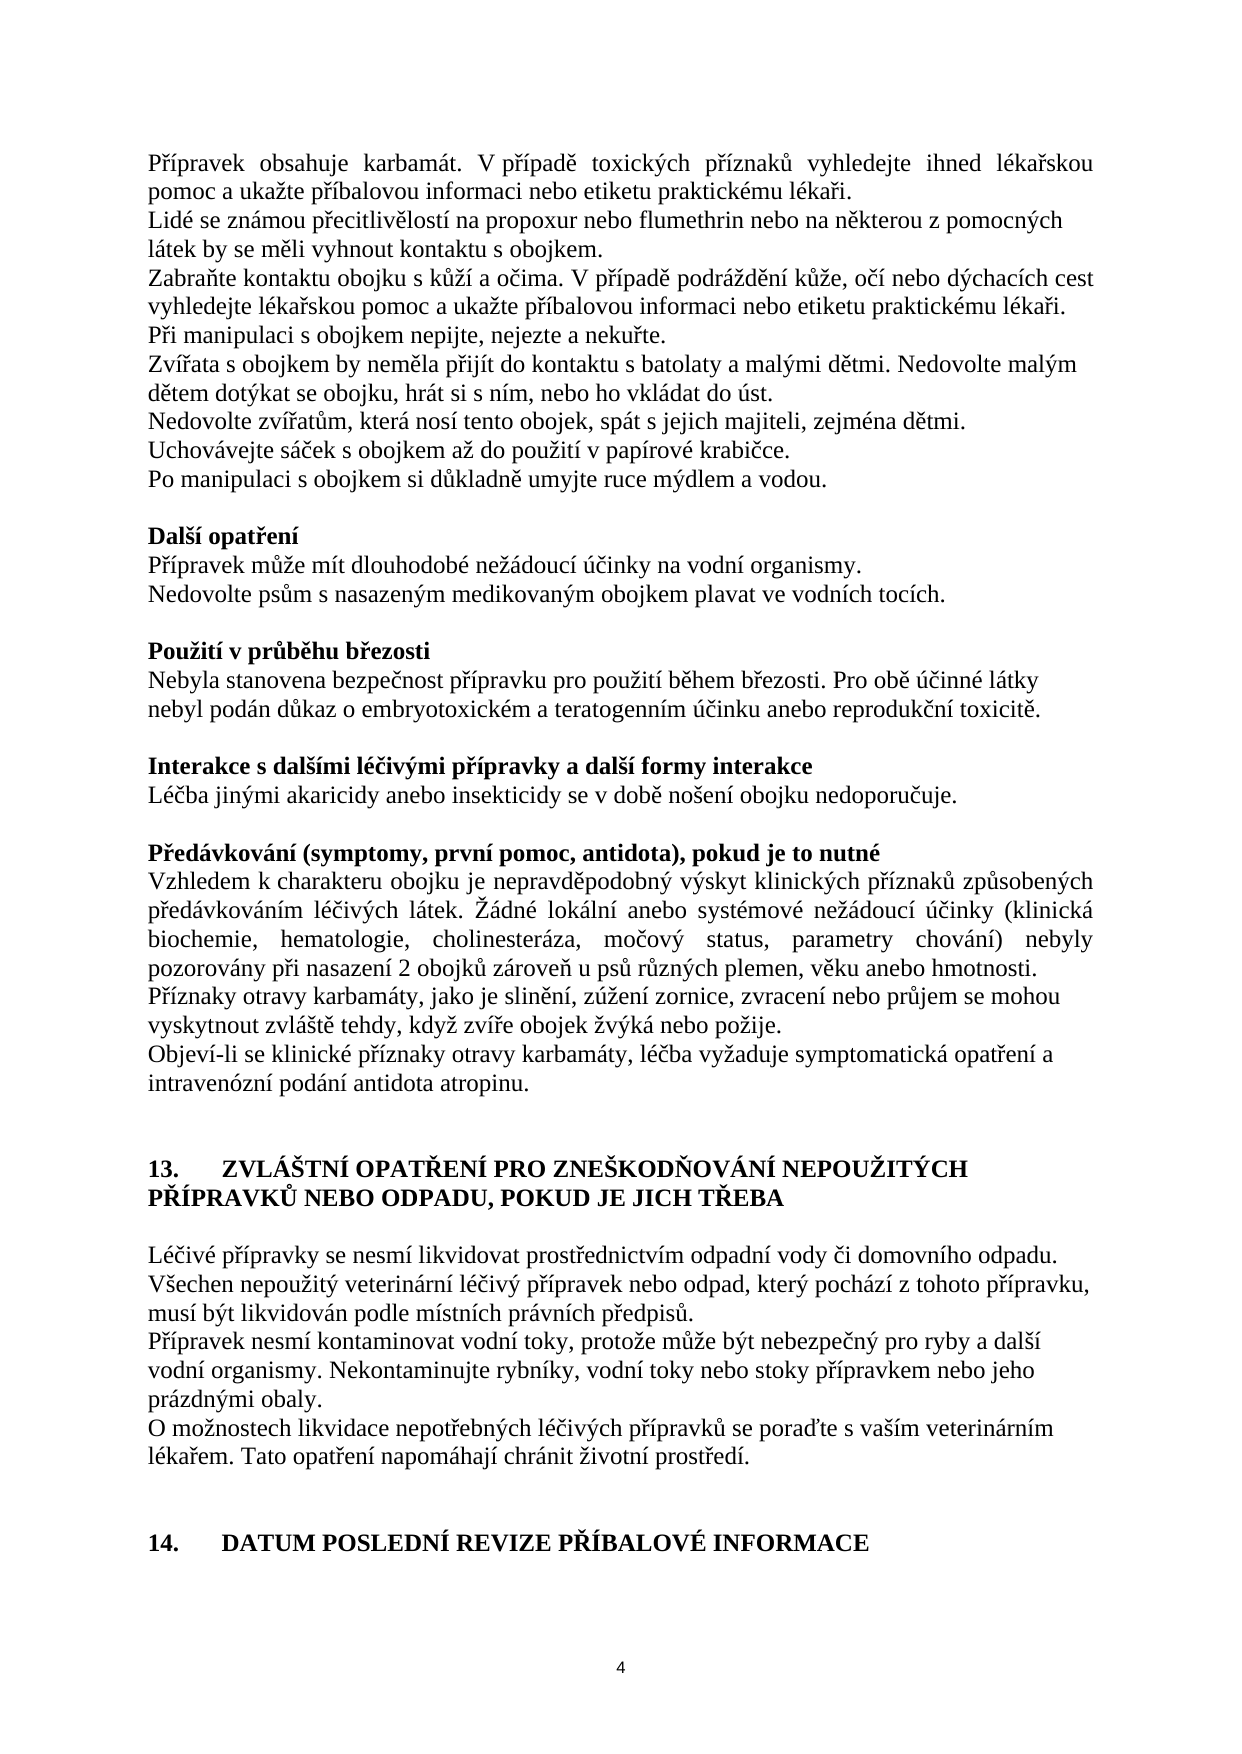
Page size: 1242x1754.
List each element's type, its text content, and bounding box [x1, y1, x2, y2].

text O možnostech likvidace nepotřebných léčivých přípravků se poraďte s vaším veterinárním lékařem. Tato opatření napomáhají chránit životní prostředí. [148, 1413, 1094, 1470]
text Použití v průběhu březosti [148, 636, 1094, 665]
text Přípravek nesmí kontaminovat vodní toky, protože může být nebezpečný pro ryby a další vodní organismy. Nekontaminujte rybníky, vodní toky nebo stoky přípravkem nebo jeho prázdnými obaly. [148, 1326, 1094, 1413]
text Nebyla stanovena bezpečnost přípravku pro použití během březosti. Pro obě účinné látky nebyl podán důkaz o embryotoxickém a teratogenním účinku anebo reprodukční toxicitě. [148, 665, 1094, 723]
text Nedovolte psům s nasazeným medikovaným obojkem plavat ve vodních tocích. [148, 579, 1094, 608]
text Vzhledem k charakteru obojku je nepravděpodobný výskyt klinických příznaků způsobených předávkováním léčivých látek. Žádné lokální anebo systémové nežádoucí účinky (klinická biochemie, hematologie, cholinesteráza, močový status, parametry chování) nebyly pozorovány při nasazení 2 obojků zároveň u psů různých plemen, věku anebo hmotnosti. [148, 866, 1094, 981]
text 13. ZVLÁŠTNÍ OPATŘENÍ PRO ZNEŠKODŇOVÁNÍ NEPOUŽITÝCH PŘÍPRAVKŮ NEBO ODPADU, POKUD JE JICH TŘEBA [148, 1154, 1094, 1211]
text Příznaky otravy karbamáty, jako je slinění, zúžení zornice, zvracení nebo průjem se mohou vyskytnout zvláště tehdy, když zvíře obojek žvýká nebo požije. [148, 981, 1094, 1039]
text Všechen nepoužitý veterinární léčivý přípravek nebo odpad, který pochází z tohoto přípravku, musí být likvidován podle místních právních předpisů. [148, 1269, 1094, 1326]
text Lidé se známou přecitlivělostí na propoxur nebo flumethrin nebo na některou z pomocných látek by se měli vyhnout kontaktu s obojkem. [148, 205, 1094, 263]
text Další opatření [148, 521, 1094, 550]
text Objeví-li se klinické příznaky otravy karbamáty, léčba vyžaduje symptomatická opatření a intravenózní podání antidota atropinu. [148, 1039, 1094, 1096]
text Léčba jinými akaricidy anebo insekticidy se v době nošení obojku nedoporučuje. [148, 780, 1094, 809]
text Po manipulaci s obojkem si důkladně umyjte ruce mýdlem a vodou. [148, 464, 1094, 493]
text Nedovolte zvířatům, která nosí tento obojek, spát s jejich majiteli, zejména dětmi. [148, 406, 1094, 435]
text Přípravek obsahuje karbamát. V případě toxických příznaků vyhledejte ihned lékařskou pomoc a ukažte příbalovou informaci nebo etiketu praktickému lékaři. [148, 148, 1094, 205]
text Při manipulaci s obojkem nepijte, nejezte a nekuřte. [148, 320, 1094, 349]
text Léčivé přípravky se nesmí likvidovat prostřednictvím odpadní vody či domovního odpadu. [148, 1240, 1094, 1269]
text 14. DATUM POSLEDNÍ REVIZE PŘÍBALOVÉ INFORMACE [148, 1528, 1094, 1556]
text Interakce s dalšími léčivými přípravky a další formy interakce [148, 751, 1094, 780]
text Zabraňte kontaktu obojku s kůží a očima. V případě podráždění kůže, očí nebo dýchacích cest vyhledejte lékařskou pomoc a ukažte příbalovou informaci nebo etiketu praktickému lékaři. [148, 263, 1094, 320]
text Předávkování (symptomy, první pomoc, antidota), pokud je to nutné [148, 838, 1094, 866]
text Přípravek může mít dlouhodobé nežádoucí účinky na vodní organismy. [148, 550, 1094, 579]
text Uchovávejte sáček s obojkem až do použití v papírové krabičce. [148, 435, 1094, 464]
text Zvířata s obojkem by neměla přijít do kontaktu s batolaty a malými dětmi. Nedovolte malým dětem dotýkat se obojku, hrát si s ním, nebo ho vkládat do úst. [148, 349, 1094, 406]
